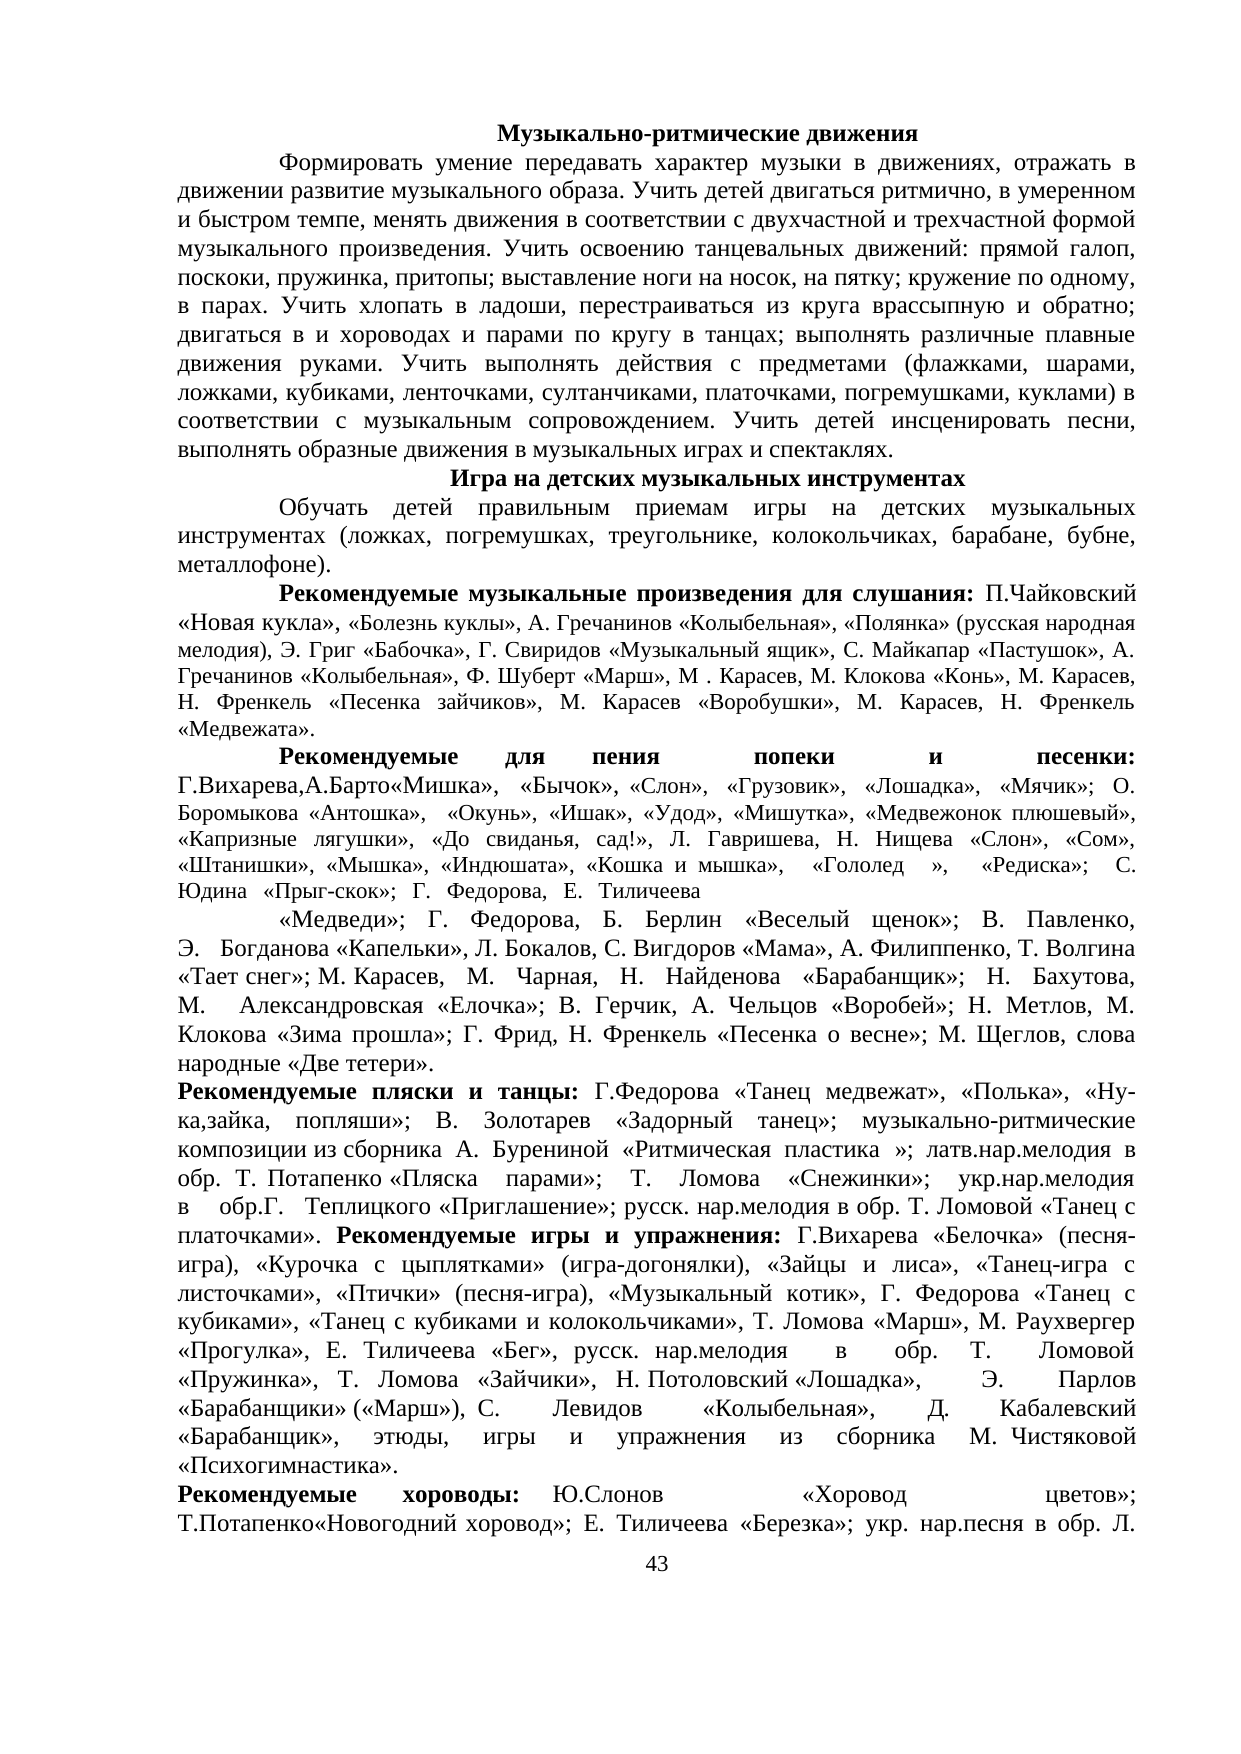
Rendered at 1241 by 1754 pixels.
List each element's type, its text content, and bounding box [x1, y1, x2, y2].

text Игра на детских музыкальных инструментах [177, 463, 1137, 492]
text Рекомендуемые пляски и танцы: Г.Федорова «Танец медвежат», «Полька», «Ну-ка,зайка, попляши»; В. Золотарев «Задорный танец»; музыкально-ритмические композиции из сборника А. Бурениной «Ритмическая пластика »; латв.нар.мелодия в обр. Т. Потапенко «Пляска парами»; Т. Ломова «Снежинки»; укр.нар.мелодия в обр.Г. Теплицкого «Приглашение»; русск. нар.мелодия в обр. Т. Ломовой «Танец с платочками». Рекомендуемые игры и упражнения: Г.Вихарева «Белочка» (песня-игра), «Курочка с цыплятками» (игра-догонялки), «Зайцы и лиса», «Танец-игра с листочками», «Птички» (песня-игра), «Музыкальный котик», Г. Федорова «Танец с кубиками», «Танец с кубиками и колокольчиками», Т. Ломова «Марш», М. Раухвергер «Прогулка», Е. Тиличеева «Бег», русск. нар.мелодия в обр. Т. Ломовой «Пружинка», Т. Ломова «Зайчики», Н. Потоловский «Лошадка», Э. Парлов «Барабанщики» («Марш»), С. Левидов «Колыбельная», Д. Кабалевский «Барабанщик», этюды, игры и упражнения из сборника М. Чистяковой «Психогимнастика». [177, 1076, 1136, 1479]
text Формировать умение передавать характер музыки в движениях, отражать в движении развитие музыкального образа. Учить детей двигаться ритмично, в умеренном и быстром темпе, менять движения в соответствии с двухчастной и трехчастной формой музыкального произведения. Учить освоению танцевальных движений: прямой галоп, поскоки, пружинка, притопы; выставление ноги на носок, на пятку; кружение по одному, в парах. Учить хлопать в ладоши, перестраиваться из круга врассыпную и обратно; двигаться в и хороводах и парами по кругу в танцах; выполнять различные плавные движения руками. Учить выполнять действия с предметами (флажками, шарами, ложками, кубиками, ленточками, султанчиками, платочками, погремушками, куклами) в соответствии с музыкальным сопровождением. Учить детей инсценировать песни, выполнять образные движения в музыкальных играх и спектаклях. [177, 147, 1137, 463]
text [177, 1479, 1136, 1536]
text Музыкально-ритмические движения [177, 118, 1137, 147]
text Рекомендуемые для пения попеки и песенки: Г.Вихарева,А.Барто«Мишка», «Бычок», «Слон», «Грузовик», «Лошадка», «Мячик»; О. Боромыкова «Антошка», «Окунь», «Ишак», «Удод», «Мишутка», «Медвежонок плюшевый», «Капризные лягушки», «До свиданья, сад!», Л. Гавришева, Н. Нищева «Слон», «Сом», «Штанишки», «Мышка», «Индюшата», «Кошка и мышка», «Гололед », «Редиска»; С. Юдина «Прыг-скок»; Г. Федорова, Е. Тиличеева [177, 741, 1137, 904]
text Рекомендуемые музыкальные произведения для слушания: П.Чайковский «Новая кукла», «Болезнь куклы», А. Гречанинов «Колыбельная», «Полянка» (русская народная мелодия), Э. Григ «Бабочка», Г. Свиридов «Музыкальный ящик», С. Майкапар «Пастушок», А. Гречанинов «Колыбельная», Ф. Шуберт «Марш», М . Карасев, М. Клокова «Конь», М. Карасев, Н. Френкель «Песенка зайчиков», М. Карасев «Воробушки», М. Карасев, Н. Френкель «Медвежата». [177, 578, 1137, 741]
text Обучать детей правильным приемам игры на детских музыкальных инструментах (ложках, погремушках, треугольнике, колокольчиках, барабане, бубне, металлофоне). [177, 492, 1137, 578]
text «Медведи»; Г. Федорова, Б. Берлин «Веселый щенок»; В. Павленко, Э. Богданова «Капельки», Л. Бокалов, С. Вигдоров «Мама», А. Филиппенко, Т. Волгина «Тает снег»; М. Карасев, М. Чарная, Н. Найденова «Барабанщик»; Н. Бахутова, М. Александровская «Елочка»; В. Герчик, А. Чельцов «Воробей»; Н. Метлов, М. Клокова «Зима прошла»; Г. Фрид, Н. Френкель «Песенка о весне»; М. Щеглов, слова народные «Две тетери». [177, 904, 1136, 1076]
